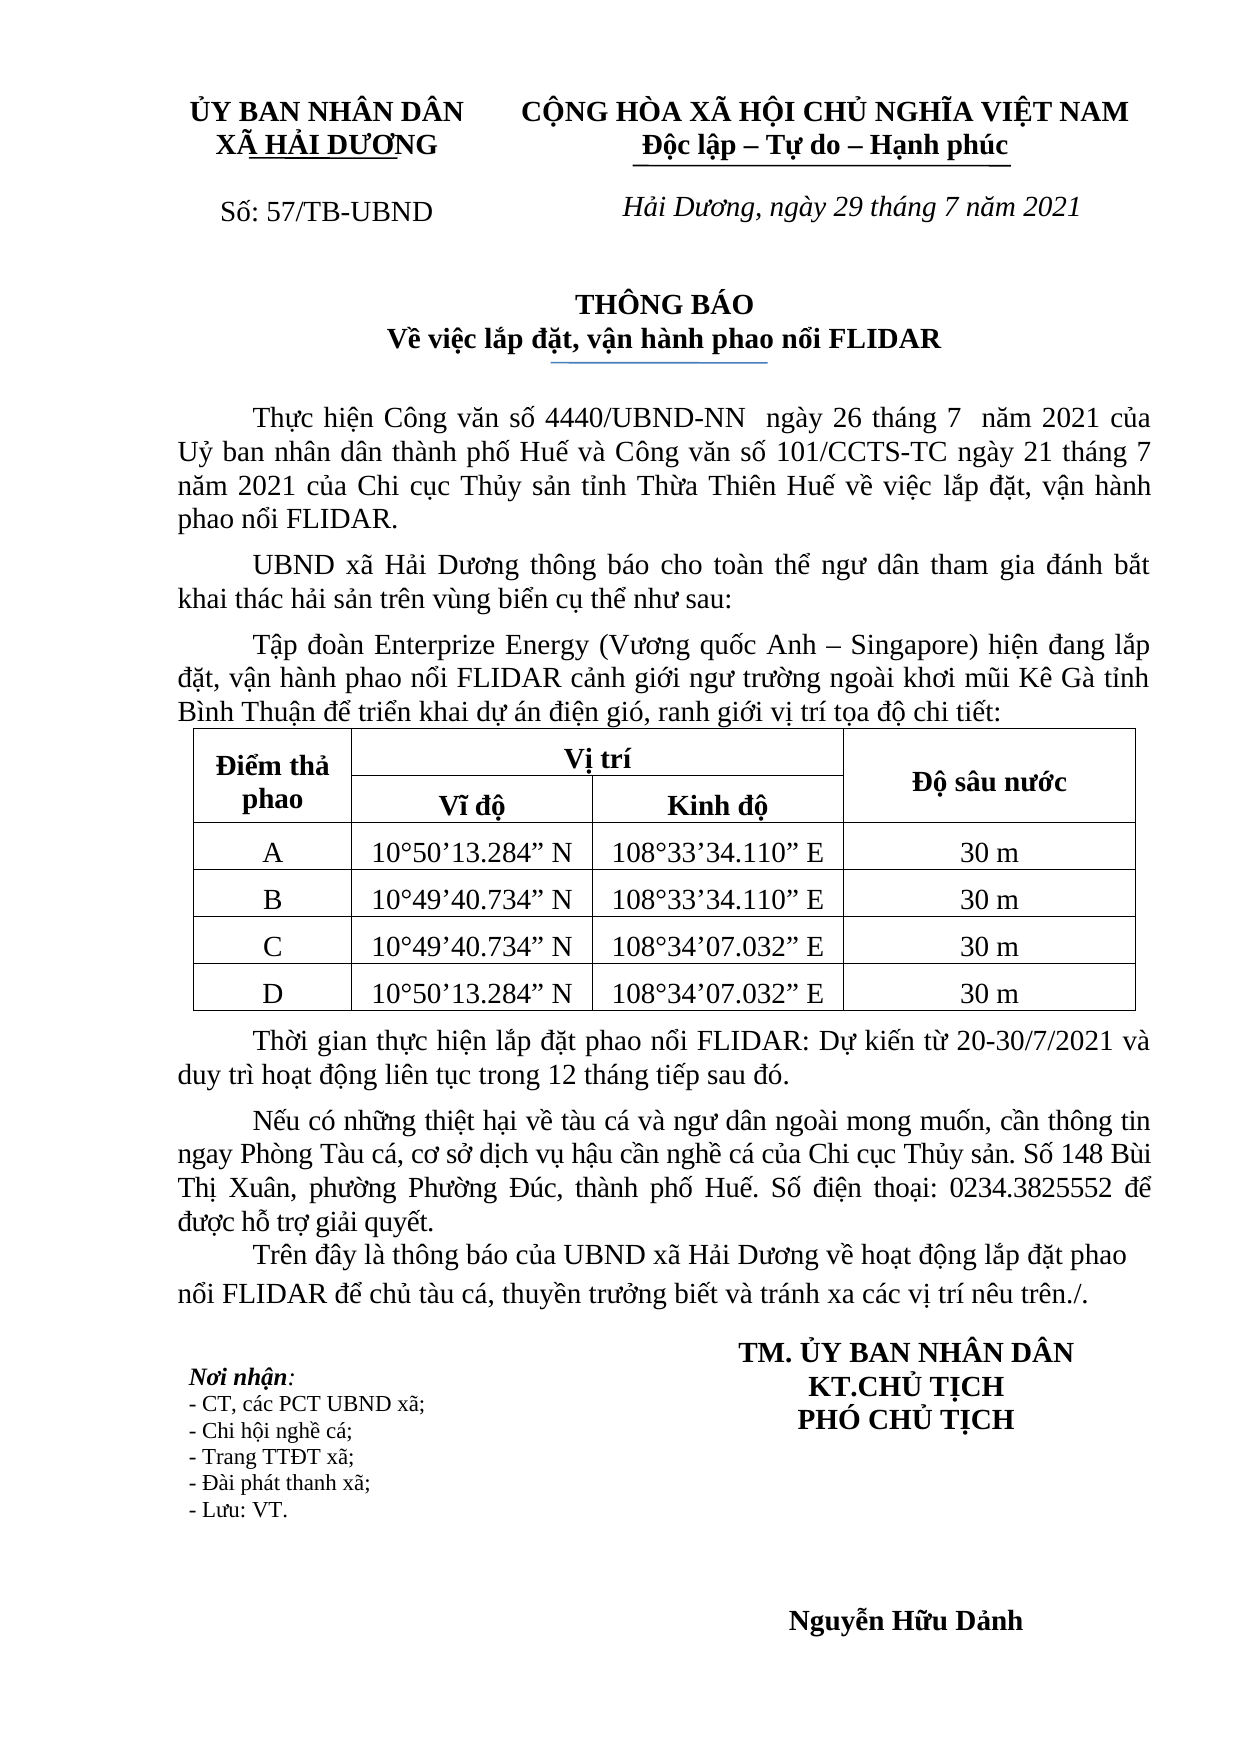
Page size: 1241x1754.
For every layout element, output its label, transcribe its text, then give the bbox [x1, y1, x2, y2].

table_header Nơi nhận: - CT, các PCT UBND xã; - Chi hội nghề cá; - Trang TTĐT xã; - Đài phát thanh xã; - Lưu: VT. [177, 1335, 649, 1637]
table_cell Vĩ độ [352, 776, 592, 822]
table_header Độ sâu nước [844, 729, 1135, 822]
text Về việc lắp đặt, vận hành phao nổi FLIDAR [177, 321, 1152, 354]
table_header Điểm thả phao [194, 729, 351, 822]
table_cell 10°49’40.734” N [352, 917, 592, 963]
table_header Vị trí [352, 729, 843, 774]
text Thực hiện Công văn số 4440/UBND-NN ngày 26 tháng 7 năm 2021 của Uỷ ban nhân dân thành phố Huế và Công văn số 101/CCTS-TC ngày 21 tháng 7 năm 2021 của Chi cục Thủy sản tỉnh Thừa Thiên Huế về việc lắp đặt, vận hành phao nổi FLIDAR. [177, 401, 1152, 535]
table_cell 30 m [844, 823, 1135, 869]
text UBND xã Hải Dương thông báo cho toàn thể ngư dân tham gia đánh bắt khai thác hải sản trên vùng biển cụ thể như sau: [177, 547, 1152, 614]
table_cell C [194, 917, 351, 963]
table_cell 108°34’07.032” E [593, 917, 843, 963]
table_cell 30 m [844, 964, 1135, 1010]
table_cell Kinh độ [593, 776, 843, 822]
table_cell 108°33’34.110” E [593, 823, 843, 869]
table_header TM. ỦY BAN NHÂN DÂN KT.CHỦ TỊCH PHÓ CHỦ TỊCH Nguyễn Hữu Dảnh [649, 1335, 1163, 1637]
table_header ỦY BAN NHÂN DÂN XÃ HẢI DƯƠNG Số: 57/TB-UBND [166, 94, 487, 228]
table_cell B [194, 870, 351, 916]
table_header CỘNG HÒA XÃ HỘI CHỦ NGHĨA VIỆT NAM Độc lập – Tự do – Hạnh phúc Hải Dương, ngày 29 tháng 7 năm 2021 [487, 94, 1163, 228]
table_cell 10°50’13.284” N [352, 823, 592, 869]
text Thời gian thực hiện lắp đặt phao nổi FLIDAR: Dự kiến từ 20-30/7/2021 và duy trì hoạt động liên tục trong 12 tháng tiếp sau đó. [177, 1023, 1152, 1091]
table_cell 10°49’40.734” N [352, 870, 592, 916]
table_cell A [194, 823, 351, 869]
text Tập đoàn Enterprize Energy (Vương quốc Anh – Singapore) hiện đang lắp đặt, vận hành phao nổi FLIDAR cảnh giới ngư trường ngoài khơi mũi Kê Gà tỉnh Bình Thuận để triển khai dự án điện gió, ranh giới vị trí tọa độ chi tiết: [177, 627, 1152, 727]
table_cell 30 m [844, 870, 1135, 916]
text THÔNG BÁO [177, 287, 1152, 321]
table_cell D [194, 964, 351, 1010]
table_cell 10°50’13.284” N [352, 964, 592, 1010]
table_cell 30 m [844, 917, 1135, 963]
table_cell 108°34’07.032” E [593, 964, 843, 1010]
text Trên đây là thông báo của UBND xã Hải Dương về hoạt động lắp đặt phao nổi FLIDAR để chủ tàu cá, thuyền trưởng biết và tránh xa các vị trí nêu trên./. [177, 1237, 1152, 1309]
table_cell 108°33’34.110” E [593, 870, 843, 916]
text Nếu có những thiệt hại về tàu cá và ngư dân ngoài mong muốn, cần thông tin ngay Phòng Tàu cá, cơ sở dịch vụ hậu cần nghề cá của Chi cục Thủy sản. Số 148 Bùi Thị Xuân, phường Phường Đúc, thành phố Huế. Số điện thoại: 0234.3825552 để được hỗ trợ giải quyết. [177, 1103, 1152, 1237]
